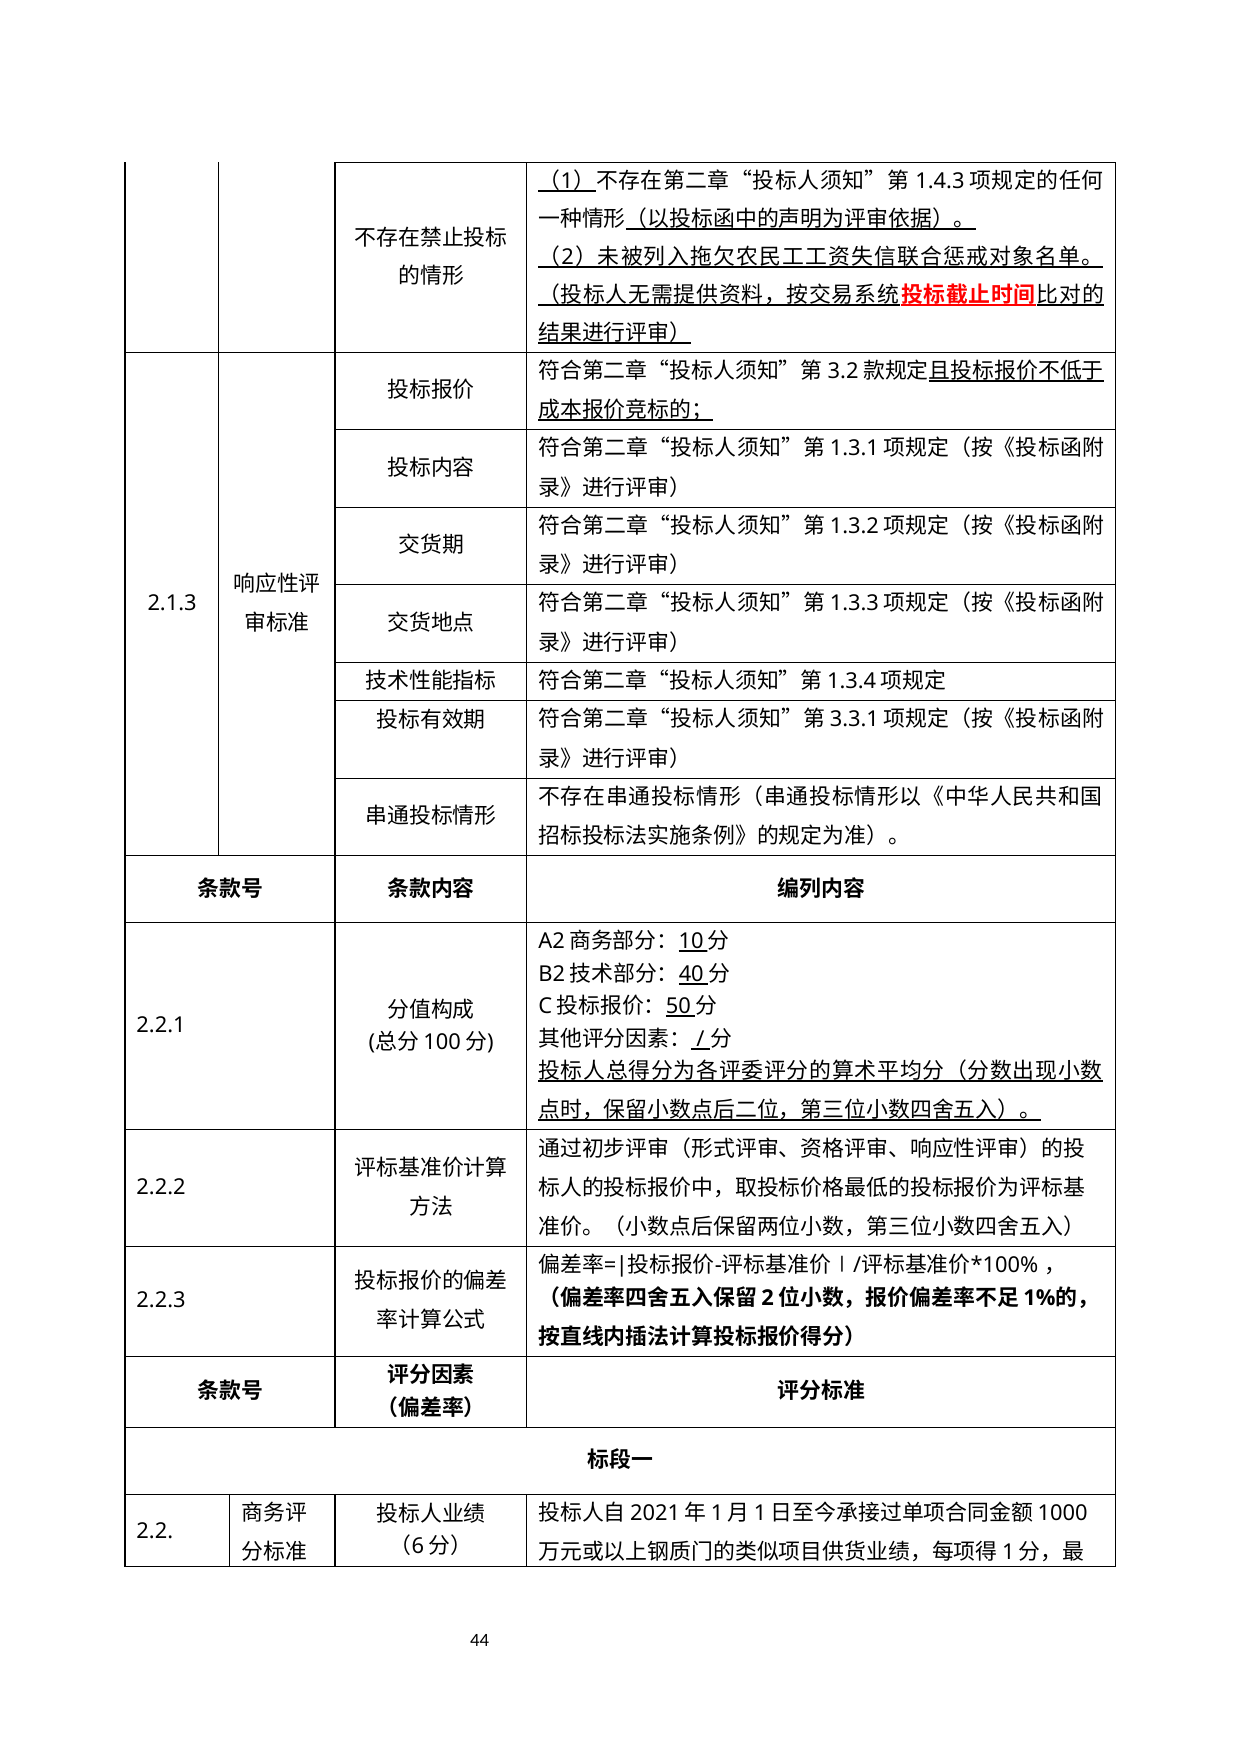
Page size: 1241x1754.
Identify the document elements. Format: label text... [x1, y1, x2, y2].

table_cell 商务评分标准（10分） [230, 1495, 334, 1566]
table_cell 串通投标情形 [336, 779, 526, 855]
table_cell 2.1.3 [126, 353, 218, 855]
table_cell 不存在串通投标情形（串通投标情形以《中华人民共和国招标投标法实施条例》的规定为准）。 [527, 779, 1115, 855]
table_cell 符合第二章“投标人须知”第3.3.1项规定（按《投标函附录》进行评审） [527, 701, 1115, 778]
table_cell 通过初步评审（形式评审、资格评审、响应性评审）的投标人的投标报价中，取投标价格最低的投标报价为评标基准价。（小数点后保留两位小数，第三位小数四舍五入） [527, 1130, 1115, 1246]
table_cell 符合第二章“投标人须知”第1.3.3项规定（按《投标函附录》进行评审） [527, 585, 1115, 662]
table_cell 条款号 [126, 1357, 334, 1427]
table_cell 评标基准价计算方法 [336, 1130, 526, 1246]
table_cell 评分因素 （偏差率） [336, 1357, 526, 1427]
table_cell 2.2.3 [126, 1247, 334, 1356]
table_cell 投标报价 [336, 353, 526, 429]
table_cell 交货期 [336, 508, 526, 584]
table_cell 条款号 [126, 856, 334, 922]
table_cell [527, 1495, 1115, 1566]
table_cell 投标内容 [336, 430, 526, 507]
table_cell 符合第二章“投标人须知”第1.3.2项规定（按《投标函附录》进行评审） [527, 508, 1115, 584]
table_cell 投标人业绩 （6分） [336, 1495, 526, 1566]
table_cell （1）不存在第二章“投标人须知”第1.4.3项规定的任何一种情形（以投标函中的声明为评审依据）。 （2）未被列入拖欠农民工工资失信联合惩戒对象名单。（投标人无需提供资料，按交易系统投标截止时间比对的结果进行评审） [527, 163, 1115, 352]
table_cell 标段一 [126, 1428, 1115, 1494]
table_cell 符合第二章“投标人须知”第1.3.4项规定 [527, 663, 1115, 700]
table_cell 分值构成 (总分100分) [336, 923, 526, 1129]
table_cell 响应性评审标准 [219, 353, 334, 855]
table_cell 交货地点 [336, 585, 526, 662]
table_cell 2.2.4（1） [126, 1495, 229, 1566]
table_cell 技术性能指标 [336, 663, 526, 700]
table_cell 投标有效期 [336, 701, 526, 778]
table_cell 投标报价的偏差率计算公式 [336, 1247, 526, 1356]
table_cell 2.2.1 [126, 923, 334, 1129]
table_cell 偏差率=∣投标报价-评标基准价∣/评标基准价*100% ， （偏差率四舍五入保留2位小数，报价偏差率不足1%的，按直线内插法计算投标报价得分） [527, 1247, 1115, 1356]
table_cell 条款内容 [336, 856, 526, 922]
table_cell 编列内容 [527, 856, 1115, 922]
table_cell 符合第二章“投标人须知”第1.3.1项规定（按《投标函附录》进行评审） [527, 430, 1115, 507]
table_cell 评分标准 [527, 1357, 1115, 1427]
table_cell 2.2.2 [126, 1130, 334, 1246]
table_cell 符合第二章“投标人须知”第3.2款规定且投标报价不低于成本报价竞标的； [527, 353, 1115, 429]
table_cell A2商务部分：10分 B2技术部分：40分 C投标报价：50分 其他评分因素： / 分 投标人总得分为各评委评分的算术平均分（分数出现小数点时，保留小数点后二位，第三位小数四舍五入）。 [527, 923, 1115, 1129]
table_cell 不存在禁止投标的情形 [336, 163, 526, 352]
